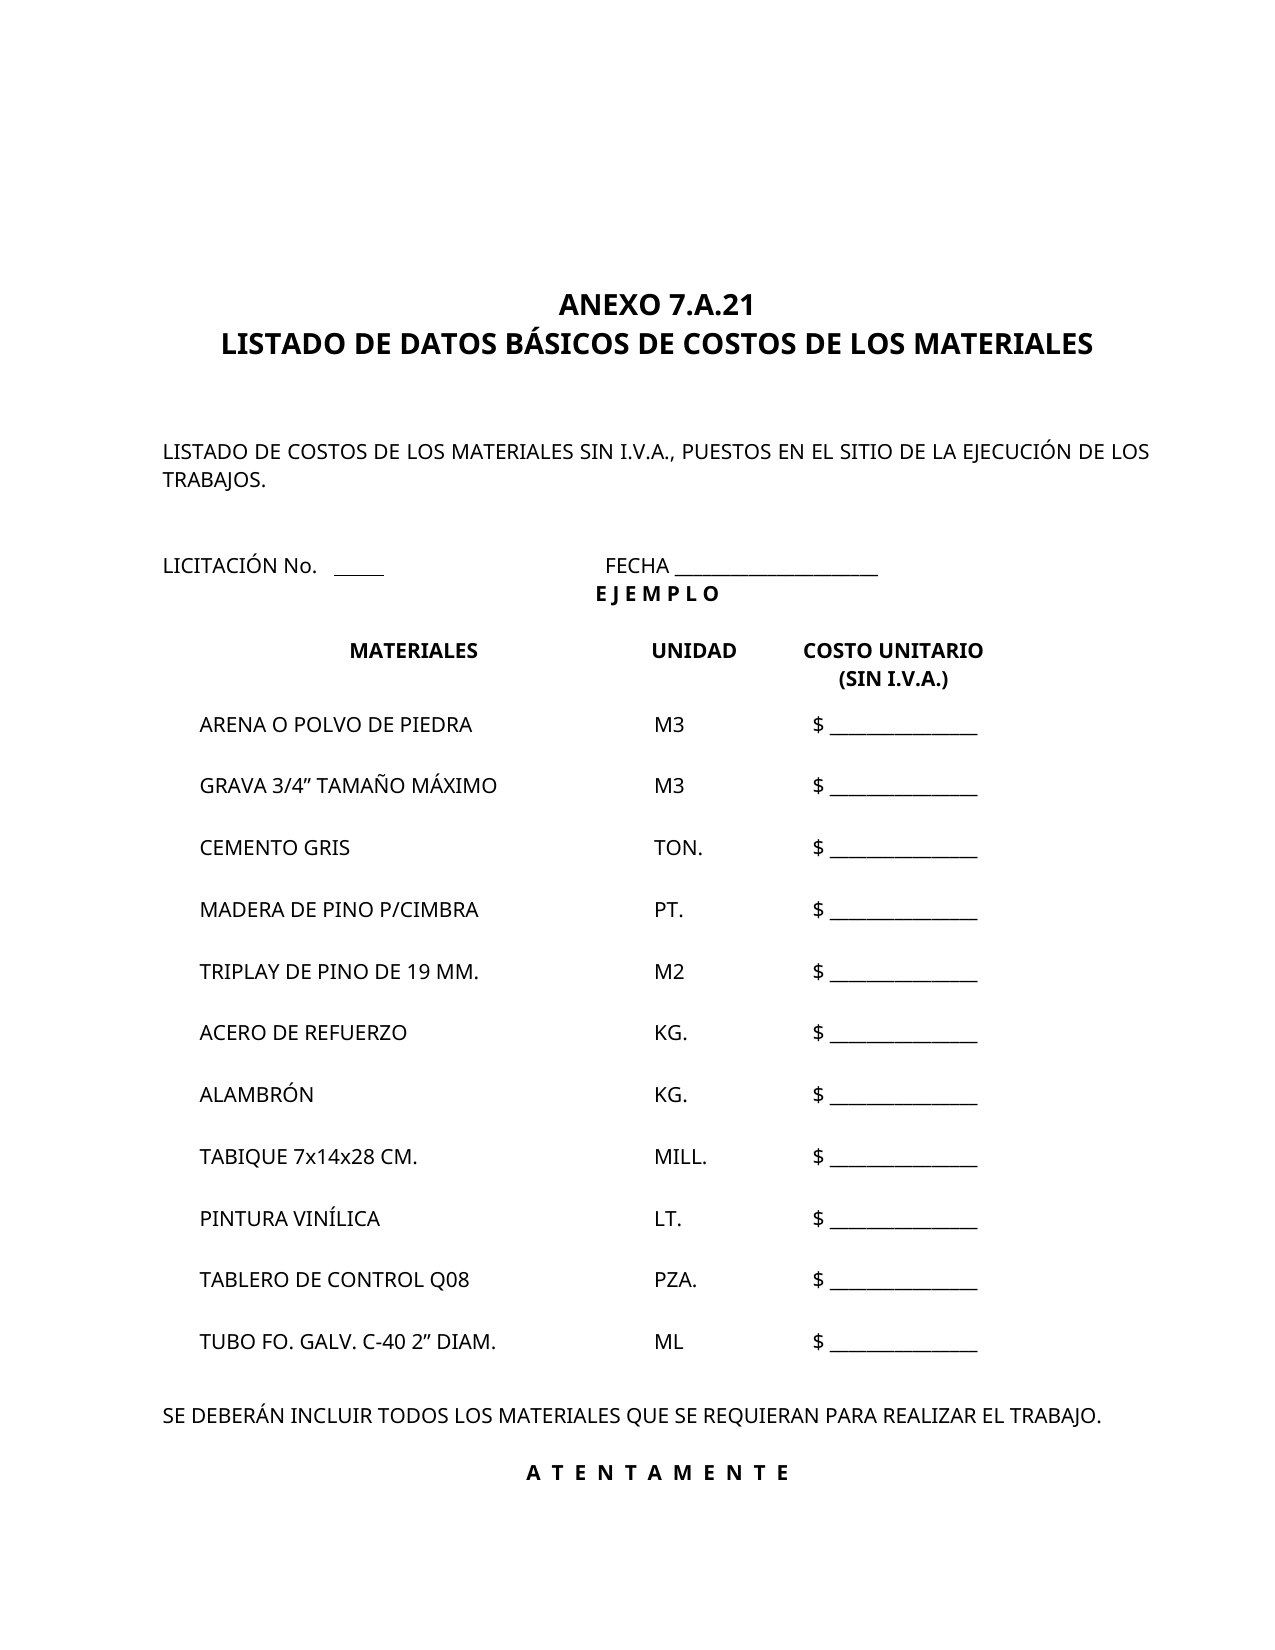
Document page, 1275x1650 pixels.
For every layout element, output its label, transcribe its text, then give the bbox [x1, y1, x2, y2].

table_cell PINTURA VINÍLICA [192, 1187, 635, 1249]
table_cell $ ________________ [753, 1249, 1034, 1311]
table_cell $ ________________ [753, 755, 1034, 817]
table_cell $ ________________ [753, 878, 1034, 940]
table_cell LT. [635, 1187, 753, 1249]
table_cell TABLERO DE CONTROL Q08 [192, 1249, 635, 1311]
table_cell $ ________________ [753, 940, 1034, 1002]
table_cell TRIPLAY DE PINO DE 19 MM. [192, 940, 635, 1002]
table_header COSTO UNITARIO (SIN I.V.A.) [753, 636, 1034, 693]
table_cell $ ________________ [753, 1064, 1034, 1125]
table_cell PZA. [635, 1249, 753, 1311]
table_cell M3 [635, 693, 753, 755]
table_cell M2 [635, 940, 753, 1002]
table_cell MADERA DE PINO P/CIMBRA [192, 878, 635, 940]
text ANEXO 7.A.21 [162, 284, 1152, 324]
table_cell GRAVA 3/4” TAMAÑO MÁXIMO [192, 755, 635, 817]
table_cell $ ________________ [753, 1125, 1034, 1187]
table_header UNIDAD [635, 636, 753, 693]
text LICITACIÓN No. FECHA ______________________ [162, 551, 1152, 579]
table_cell KG. [635, 1064, 753, 1125]
text LISTADO DE DATOS BÁSICOS DE COSTOS DE LOS MATERIALES [162, 324, 1152, 363]
table_cell $ ________________ [753, 1311, 1034, 1372]
table_cell ML [635, 1311, 753, 1372]
table_cell ALAMBRÓN [192, 1064, 635, 1125]
table_header MATERIALES [192, 636, 635, 693]
table_cell $ ________________ [753, 817, 1034, 878]
table_cell TABIQUE 7x14x28 CM. [192, 1125, 635, 1187]
table_cell TUBO FO. GALV. C-40 2” DIAM. [192, 1311, 635, 1372]
table_cell CEMENTO GRIS [192, 817, 635, 878]
table_cell M3 [635, 755, 753, 817]
table_cell $ ________________ [753, 693, 1034, 755]
table_cell KG. [635, 1002, 753, 1064]
text LISTADO DE COSTOS DE LOS MATERIALES SIN I.V.A., PUESTOS EN EL SITIO DE LA EJECUCIÓN DE LOS TRABAJOS. [162, 437, 1152, 494]
table_cell $ ________________ [753, 1002, 1034, 1064]
text E J E M P L O [162, 579, 1152, 608]
table_cell TON. [635, 817, 753, 878]
table_cell MILL. [635, 1125, 753, 1187]
table_cell $ ________________ [753, 1187, 1034, 1249]
table_cell ACERO DE REFUERZO [192, 1002, 635, 1064]
text A T E N T A M E N T E [162, 1458, 1152, 1486]
table_cell ARENA O POLVO DE PIEDRA [192, 693, 635, 755]
text SE DEBERÁN INCLUIR TODOS LOS MATERIALES QUE SE REQUIERAN PARA REALIZAR EL TRABAJO. [162, 1401, 1152, 1429]
table_cell PT. [635, 878, 753, 940]
